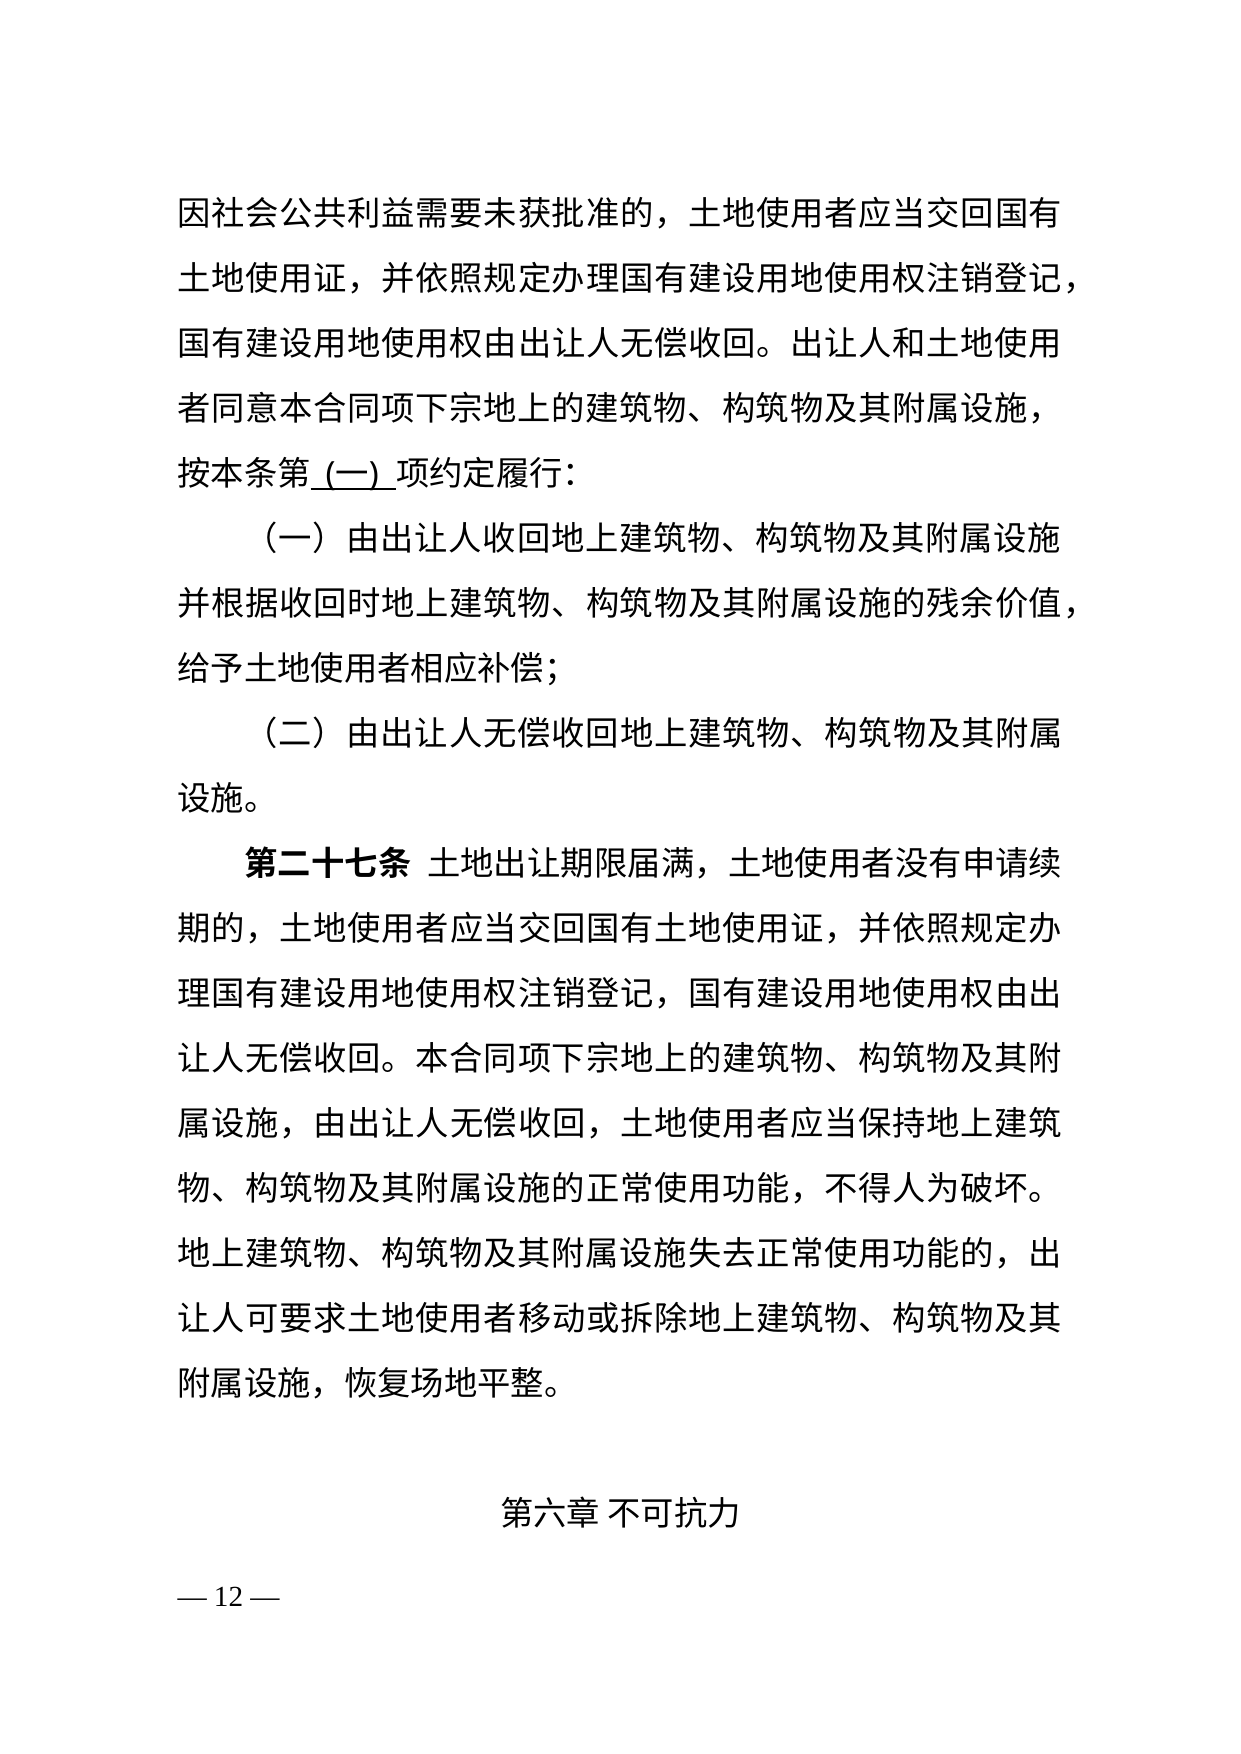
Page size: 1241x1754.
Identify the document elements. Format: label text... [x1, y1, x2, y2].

text （二）由出让人无偿收回地上建筑物、构筑物及其附属设施。 [177, 698, 1063, 828]
text 第二十七条 土地出让期限届满，土地使用者没有申请续期的，土地使用者应当交回国有土地使用证，并依照规定办理国有建设用地使用权注销登记，国有建设用地使用权由出让人无偿收回。本合同项下宗地上的建筑物、构筑物及其附属设施，由出让人无偿收回，土地使用者应当保持地上建筑物、构筑物及其附属设施的正常使用功能，不得人为破坏。地上建筑物、构筑物及其附属设施失去正常使用功能的，出让人可要求土地使用者移动或拆除地上建筑物、构筑物及其附属设施，恢复场地平整。 [177, 828, 1063, 1413]
text 第六章 不可抗力 [177, 1478, 1063, 1543]
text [177, 178, 1063, 503]
text （一）由出让人收回地上建筑物、构筑物及其附属设施，并根据收回时地上建筑物、构筑物及其附属设施的残余价值，给予土地使用者相应补偿； [177, 503, 1063, 698]
